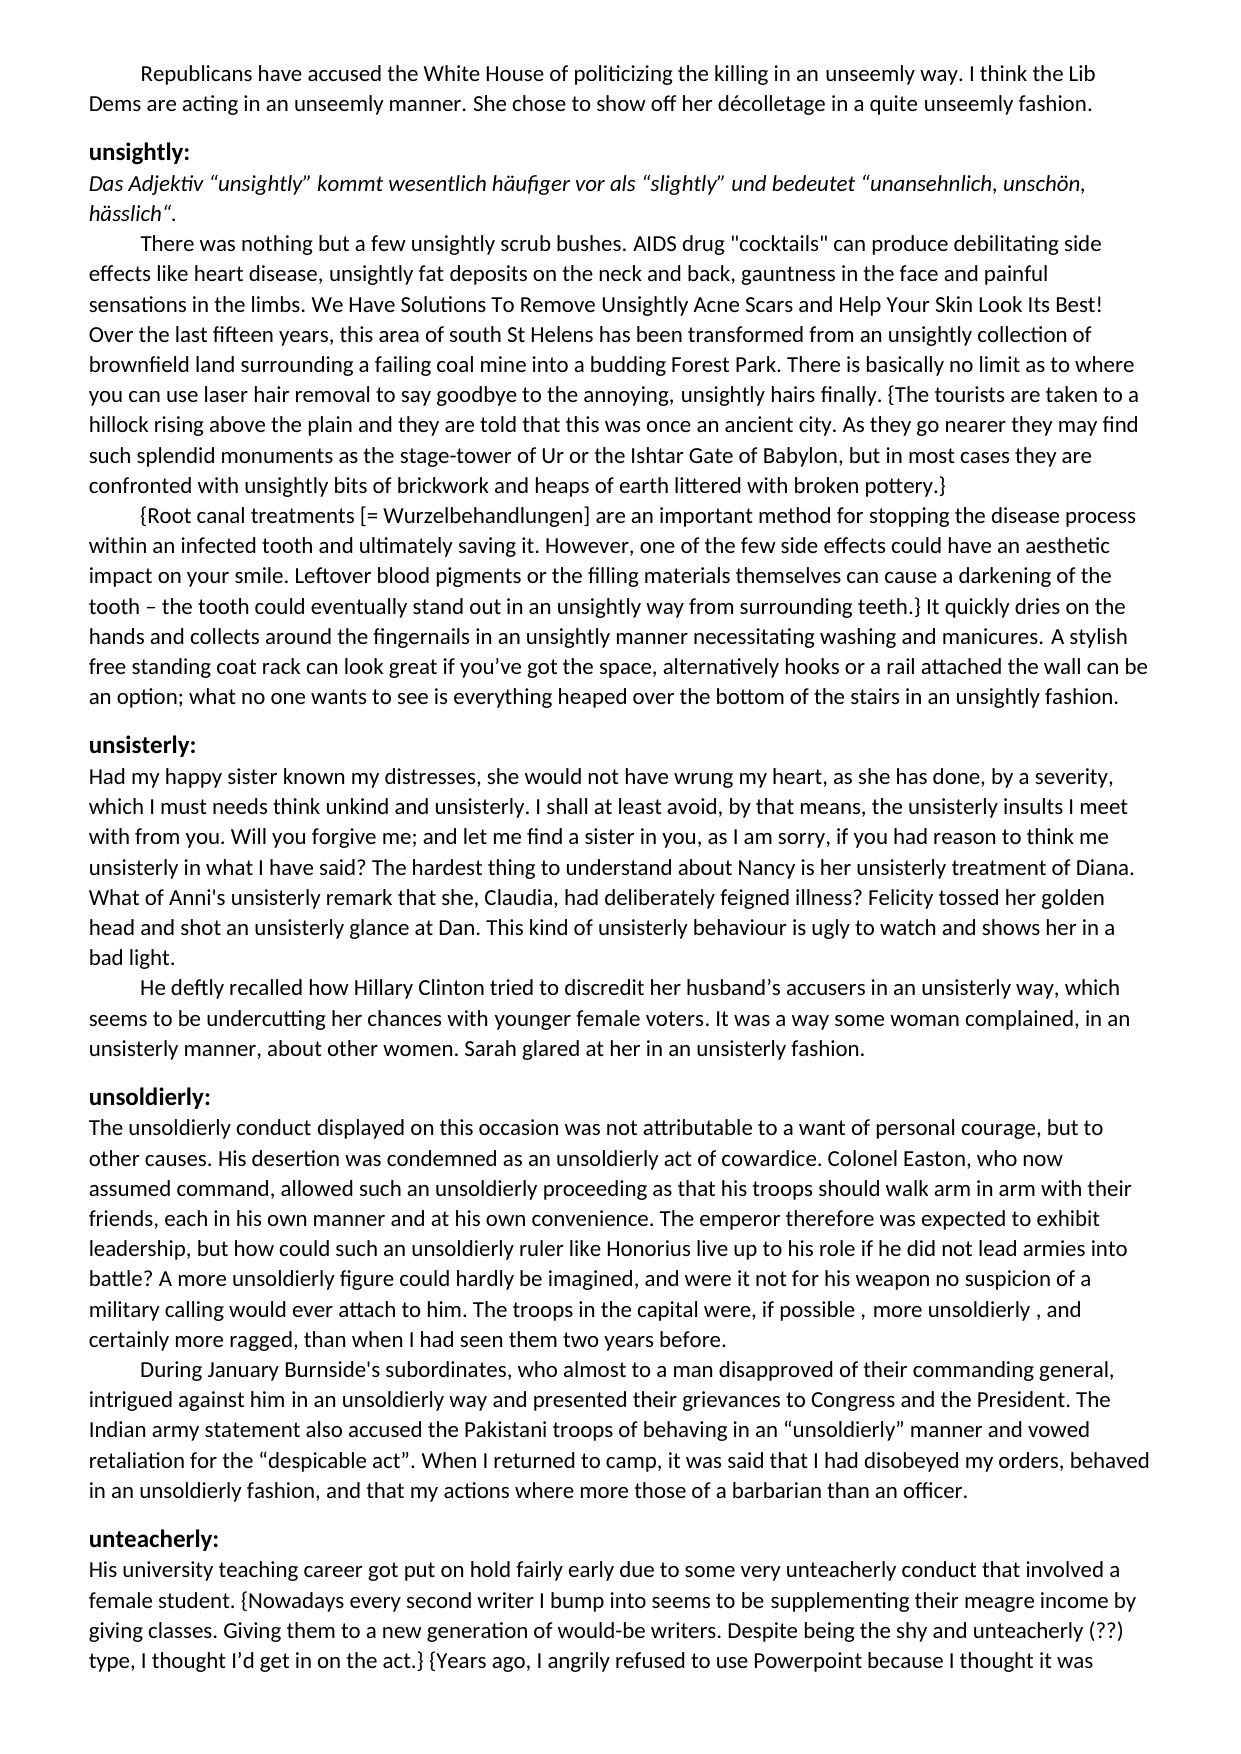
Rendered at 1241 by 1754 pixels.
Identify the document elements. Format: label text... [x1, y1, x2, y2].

text unsoldierly: The unsoldierly conduct displayed on this occasion was not attributable to a want of personal courage, but to other causes. His desertion was condemned as an unsoldierly act of cowardice. Colonel Easton, who now assumed command, allowed such an unsoldierly proceeding as that his troops should walk arm in arm with their friends, each in his own manner and at his own convenience. The emperor therefore was expected to exhibit leadership, but how could such an unsoldierly ruler like Honorius live up to his role if he did not lead armies into battle? A more unsoldierly figure could hardly be imagined, and were it not for his weapon no suspicion of a military calling would ever attach to him. The troops in the capital were, if possible , more unsoldierly , and certainly more ragged, than when I had seen them two years before. During January Burnside's subordinates, who almost to a man disapproved of their commanding general, intrigued against him in an unsoldierly way and presented their grievances to Congress and the President. The Indian army statement also accused the Pakistani troops of behaving in an “unsoldierly” manner and vowed retaliation for the “despicable act”. When I returned to camp, it was said that I had disobeyed my orders, behaved in an unsoldierly fashion, and that my actions where more those of a barbarian than an officer. [88, 1081, 1152, 1504]
text unsisterly: Had my happy sister known my distresses, she would not have wrung my heart, as she has done, by a severity, which I must needs think unkind and unsisterly. I shall at least avoid, by that means, the unsisterly insults I meet with from you. Will you forgive me; and let me find a sister in you, as I am sorry, if you had reason to think me unsisterly in what I have said? The hardest thing to understand about Nancy is her unsisterly treatment of Diana. What of Anni's unsisterly remark that she, Claudia, had deliberately feigned illness? Felicity tossed her golden head and shot an unsisterly glance at Dan. This kind of unsisterly behaviour is ugly to watch and shows her in a bad light. He deftly recalled how Hillary Clinton tried to discredit her husband’s accusers in an unsisterly way, which seems to be undercutting her chances with younger female voters. It was a way some woman complained, in an unsisterly manner, about other women. Sarah glared at her in an unsisterly fashion. [88, 729, 1152, 1062]
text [88, 59, 1152, 117]
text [88, 1523, 1152, 1674]
text unsightly: Das Adjektiv “unsightly” kommt wesentlich häufiger vor als “slightly” und bedeutet “unansehnlich, unschön, hässlich“. There was nothing but a few unsightly scrub bushes. AIDS drug "cocktails" can produce debilitating side effects like heart disease, unsightly fat deposits on the neck and back, gauntness in the face and painful sensations in the limbs. We Have Solutions To Remove Unsightly Acne Scars and Help Your Skin Look Its Best! Over the last fifteen years, this area of south St Helens has been transformed from an unsightly collection of brownfield land surrounding a failing coal mine into a budding Forest Park. There is basically no limit as to where you can use laser hair removal to say goodbye to the annoying, unsightly hairs finally. {The tourists are taken to a hillock rising above the plain and they are told that this was once an ancient city. As they go nearer they may find such splendid monuments as the stage-tower of Ur or the Ishtar Gate of Babylon, but in most cases they are confronted with unsightly bits of brickwork and heaps of earth littered with broken pottery.} {Root canal treatments [= Wurzelbehandlungen] are an important method for stopping the disease process within an infected tooth and ultimately saving it. However, one of the few side effects could have an aesthetic impact on your smile. Leftover blood pigments or the filling materials themselves can cause a darkening of the tooth – the tooth could eventually stand out in an unsightly way from surrounding teeth.} It quickly dries on the hands and collects around the fingernails in an unsightly manner necessitating washing and manicures. A stylish free standing coat rack can look great if you’ve got the space, alternatively hooks or a rail attached the wall can be an option; what no one wants to see is everything heaped over the bottom of the stairs in an unsightly fashion. [88, 136, 1152, 711]
